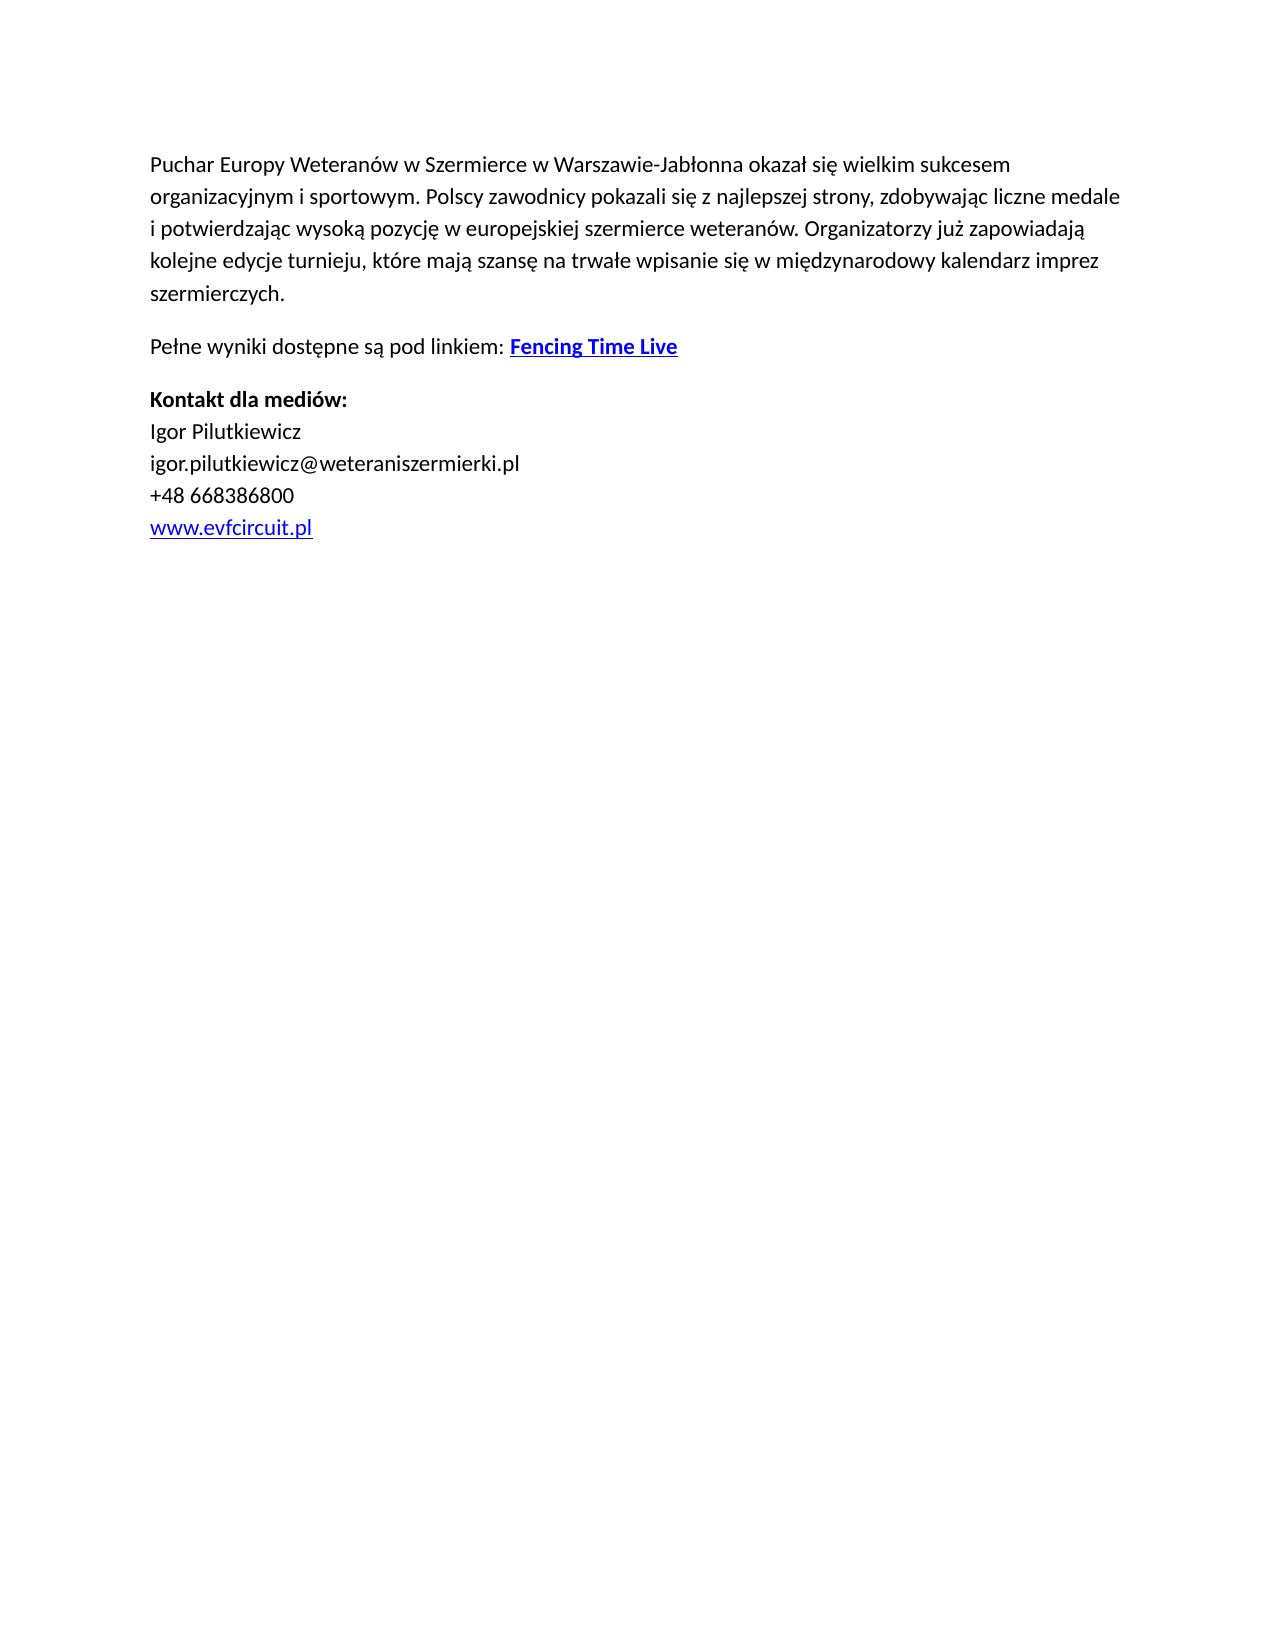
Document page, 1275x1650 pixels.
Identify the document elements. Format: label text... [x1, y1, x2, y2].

text Puchar Europy Weteranów w Szermierce w Warszawie-Jabłonna okazał się wielkim sukcesem organizacyjnym i sportowym. Polscy zawodnicy pokazali się z najlepszej strony, zdobywając liczne medale i potwierdzając wysoką pozycję w europejskiej szermierce weteranów. Organizatorzy już zapowiadają kolejne edycje turnieju, które mają szansę na trwałe wpisanie się w międzynarodowy kalendarz imprez szermierczych. [150, 150, 1125, 307]
text Kontakt dla mediów: Igor Pilutkiewicz igor.pilutkiewicz@weteraniszermierki.pl +48 668386800 www.evfcircuit.pl [150, 385, 1125, 542]
text Pełne wyniki dostępne są pod linkiem: Fencing Time Live [150, 332, 1125, 360]
